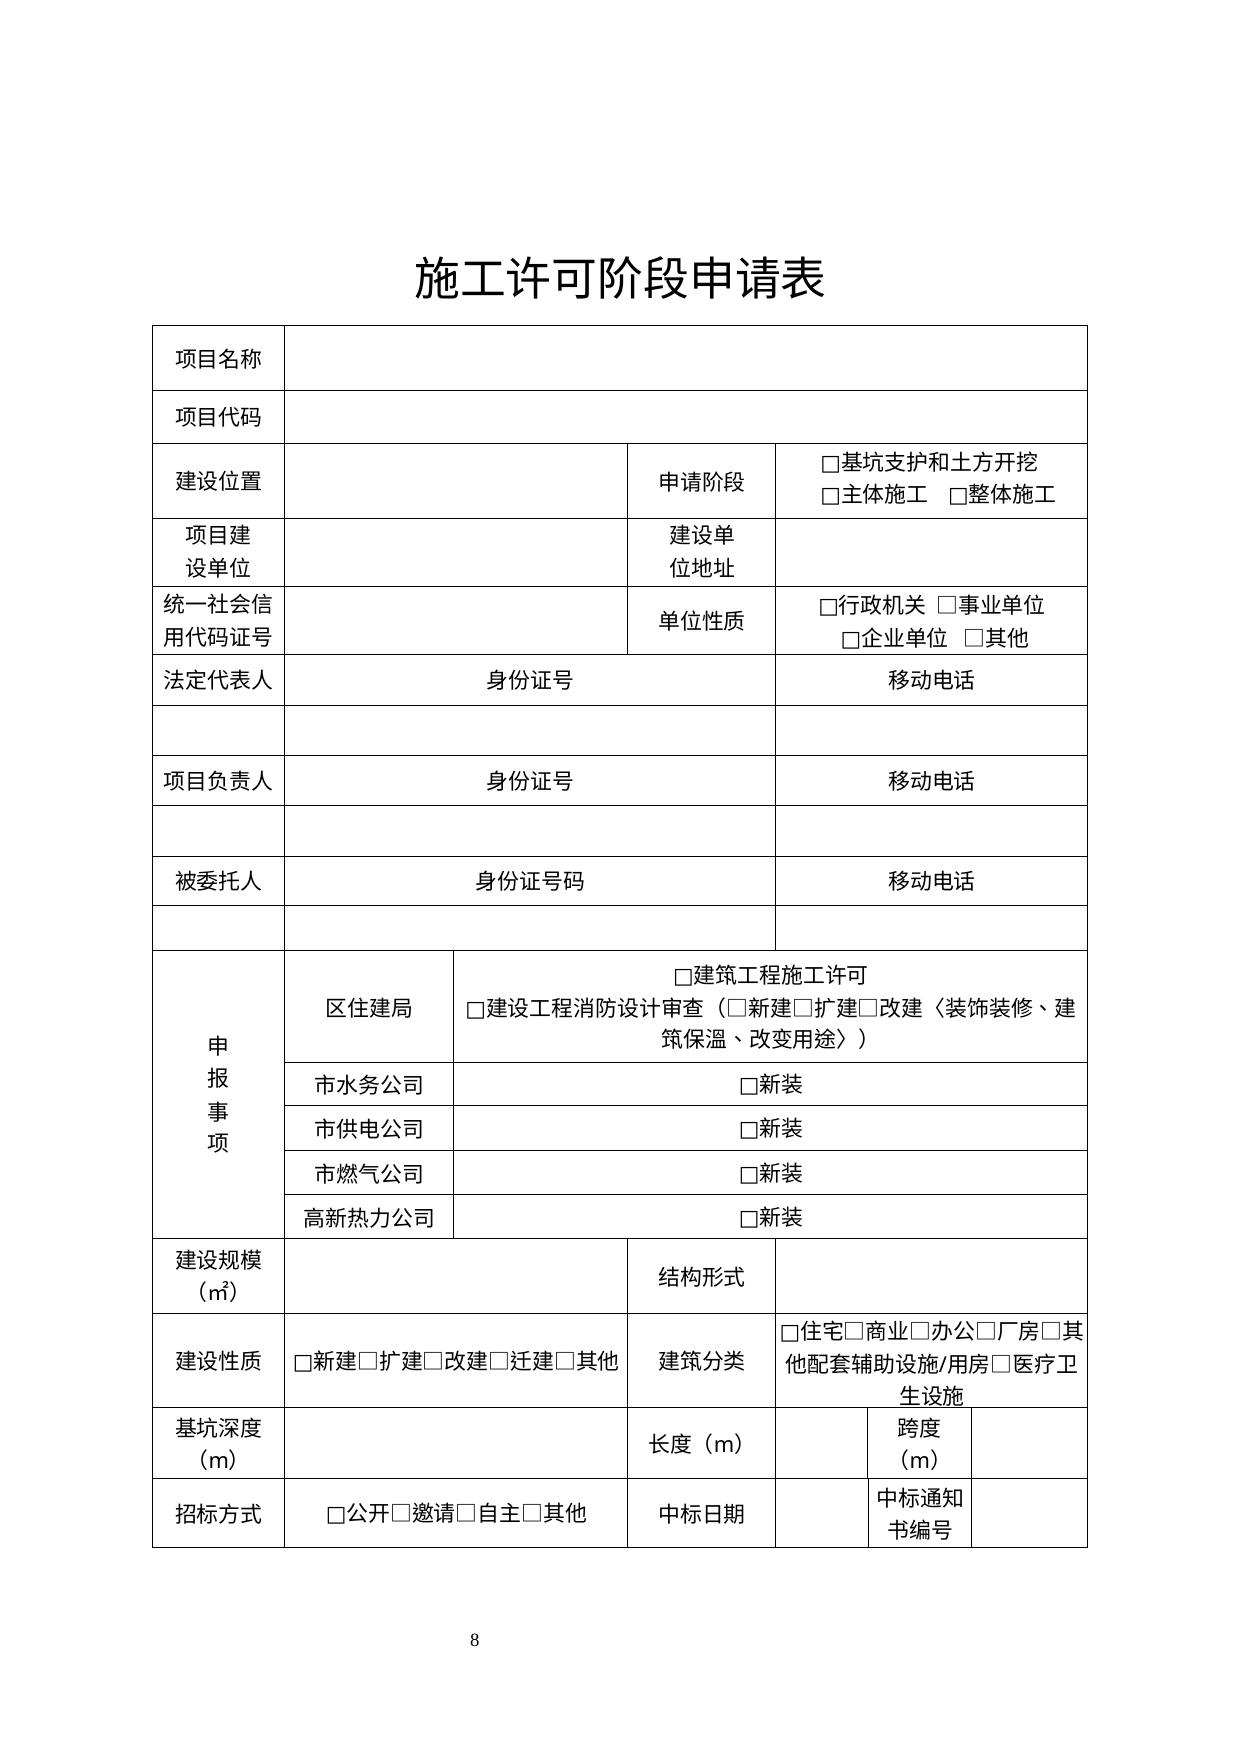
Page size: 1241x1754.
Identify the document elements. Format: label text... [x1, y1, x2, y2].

table_cell □建筑工程施工许可 □建设工程消防设计审查（□新建□扩建□改建〈装饰装修、建筑保溫、改变用途〉） [454, 951, 1087, 1062]
table_cell 身份证号 [285, 655, 775, 704]
table_cell [285, 806, 775, 856]
table_cell 移动电话 [776, 857, 1087, 905]
table_cell 单位性质 [628, 587, 775, 654]
table_cell [153, 706, 284, 755]
table_cell 中标通知书编号 [869, 1479, 971, 1547]
table_cell [285, 587, 627, 654]
table_cell 申请阶段 [628, 444, 775, 518]
table_cell 跨度（m） [868, 1408, 971, 1478]
table_cell [153, 906, 284, 950]
table_cell [776, 1479, 868, 1547]
table_cell 市燃气公司 [285, 1151, 453, 1194]
table_cell [285, 906, 775, 950]
table_cell 身份证号码 [285, 857, 775, 905]
table_cell [285, 1239, 627, 1313]
table_cell [285, 444, 627, 518]
table_cell □新装 [454, 1106, 1087, 1150]
table_cell [776, 1408, 867, 1478]
table_cell [153, 806, 284, 856]
table_cell [776, 1239, 1087, 1313]
table_cell 被委托人 [153, 857, 284, 905]
table_cell 建设规模 （㎡） [153, 1239, 284, 1313]
table_cell 建设位置 [153, 444, 284, 518]
table_cell [285, 706, 775, 755]
table_cell 建设单 位地址 [628, 519, 775, 586]
table_cell [285, 519, 627, 586]
table_cell [776, 906, 1087, 950]
table_cell 长度（m） [628, 1408, 775, 1478]
table_cell 移动电话 [776, 756, 1087, 805]
table_cell □行政机关 □事业单位 □企业单位 □其他 [776, 587, 1087, 654]
table_cell 项目建 设单位 [153, 519, 284, 586]
table_cell 高新热力公司 [285, 1195, 453, 1238]
table_cell [285, 1408, 627, 1478]
table_cell 项目代码 [153, 391, 284, 443]
table_header [285, 326, 1087, 389]
table_cell [776, 806, 1087, 856]
table_header 项目名称 [153, 326, 284, 389]
table_cell 区住建局 [285, 951, 453, 1062]
table_cell 市供电公司 [285, 1106, 453, 1150]
table_cell 身份证号 [285, 756, 775, 805]
table_cell □住宅□商业□办公□厂房□其他配套辅助设施/用房□医疗卫生设施 [776, 1314, 1087, 1407]
table_cell 市水务公司 [285, 1063, 453, 1105]
table_cell 申 报 事 项 [153, 951, 284, 1238]
table_cell [776, 706, 1087, 755]
table_cell 项目负责人 [153, 756, 284, 805]
table_cell □新建□扩建□改建□迁建□其他 [285, 1314, 627, 1407]
table_cell 统一社会信用代码证号 [153, 587, 284, 654]
table_cell □新装 [454, 1063, 1087, 1105]
table_cell 基坑深度（m） [153, 1408, 284, 1478]
table_cell 建筑分类 [628, 1314, 775, 1407]
table_cell 中标日期 [628, 1479, 775, 1547]
table_cell □基坑支护和土方开挖 □主体施工 □整体施工 [776, 444, 1087, 518]
table_cell 建设性质 [153, 1314, 284, 1407]
table_cell [285, 391, 1087, 443]
table_cell [776, 519, 1087, 586]
table_cell □新装 [454, 1151, 1087, 1194]
table_cell [972, 1408, 1087, 1478]
table_cell 结构形式 [628, 1239, 775, 1313]
table_cell □公开□邀请□自主□其他 [285, 1479, 627, 1547]
table_cell 移动电话 [776, 655, 1087, 704]
table_cell [972, 1479, 1087, 1547]
text 施工许可阶段申请表 [187, 227, 1053, 324]
table_cell □新装 [454, 1195, 1087, 1238]
table_cell 招标方式 [153, 1479, 284, 1547]
table_cell 法定代表人 [153, 655, 284, 704]
